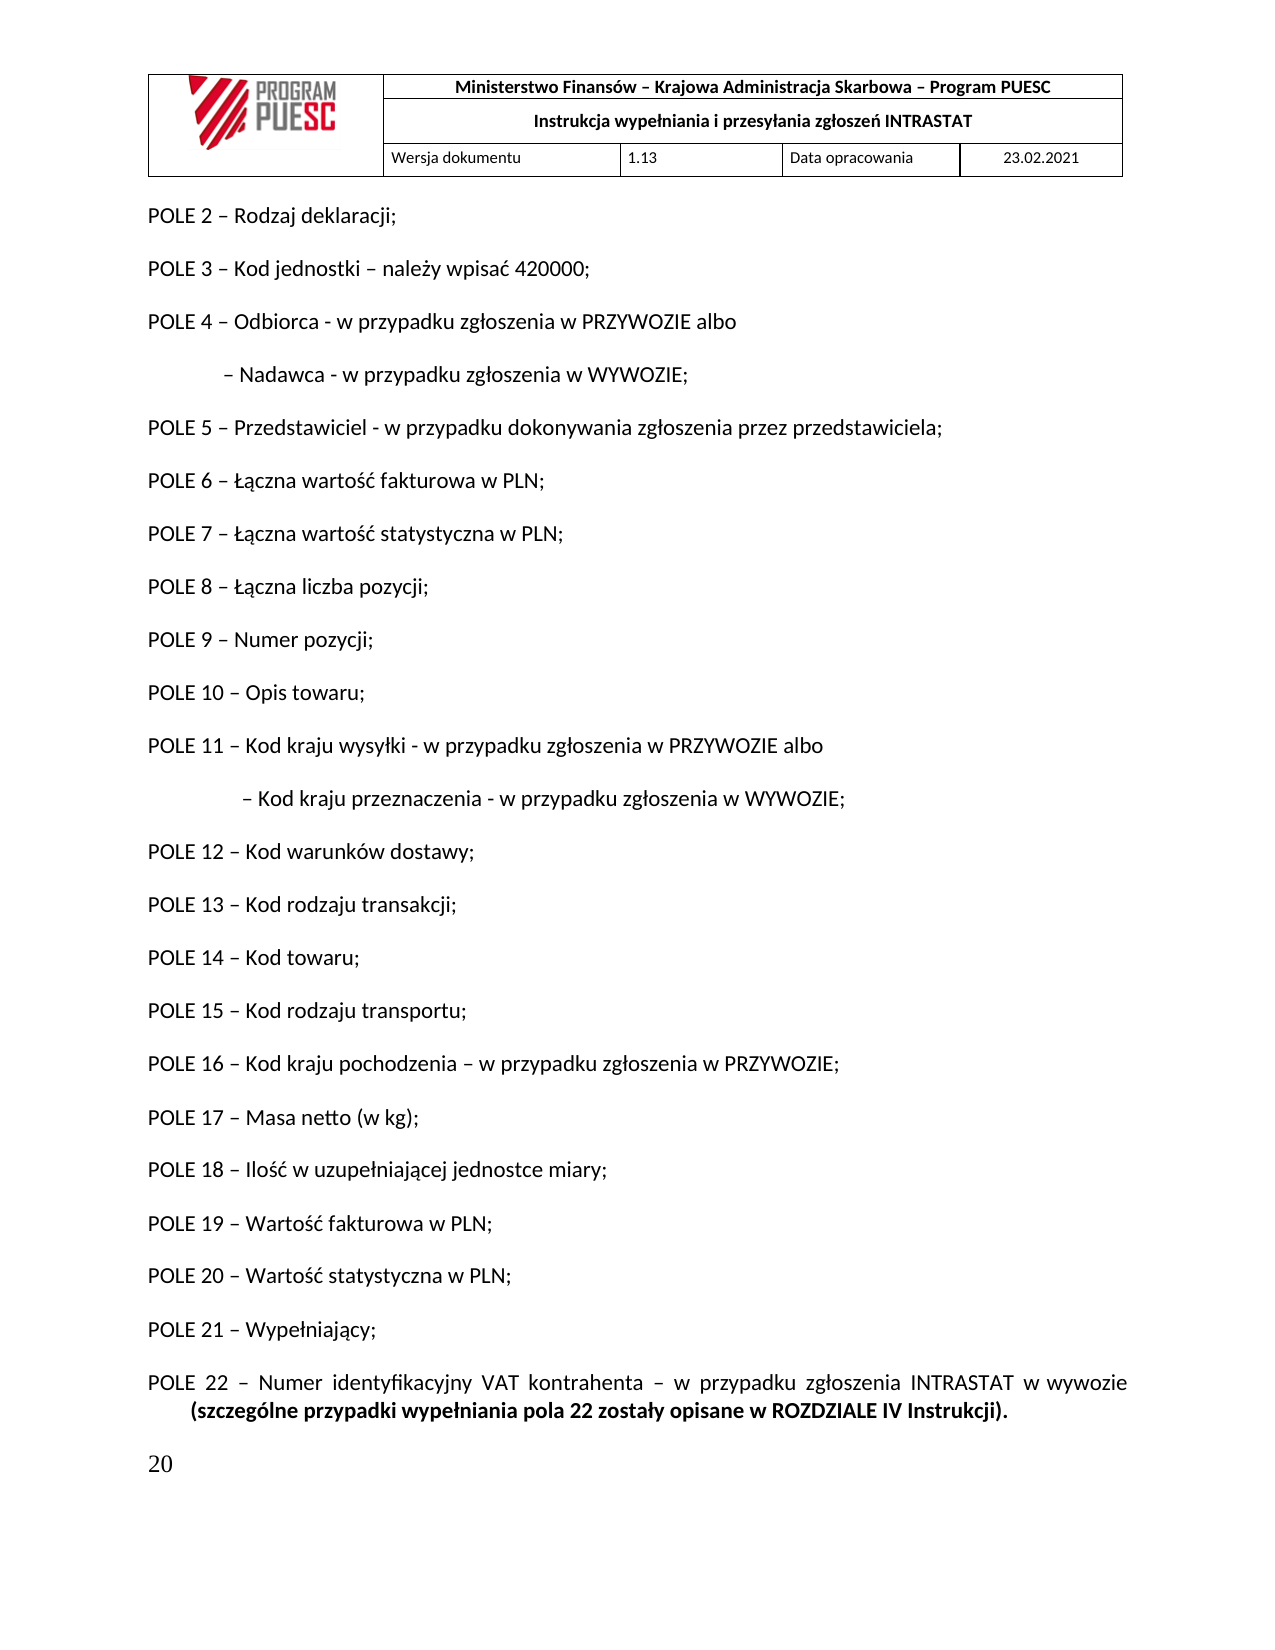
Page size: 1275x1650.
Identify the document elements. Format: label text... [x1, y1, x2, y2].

text POLE 2 – Rodzaj deklaracji; [148, 201, 1127, 229]
text POLE 8 – Łączna liczba pozycji; [148, 572, 1127, 600]
text POLE 15 – Kod rodzaju transportu; [148, 997, 1127, 1024]
text POLE 4 – Odbiorca - w przypadku zgłoszenia w PRZYWOZIE albo [148, 307, 1127, 335]
text POLE 10 – Opis towaru; [148, 678, 1127, 706]
text POLE 14 – Kod towaru; [148, 943, 1127, 972]
text POLE 6 – Łączna wartość fakturowa w PLN; [148, 466, 1127, 494]
text POLE 5 – Przedstawiciel - w przypadku dokonywania zgłoszenia przez przedstawiciela; [148, 413, 1127, 441]
text POLE 3 – Kod jednostki – należy wpisać 420000; [148, 254, 1127, 282]
text POLE 22 – Numer identyfikacyjny VAT kontrahenta – w przypadku zgłoszenia INTRASTAT w wywozie (szczególne przypadki wypełniania pola 22 zostały opisane w ROZDZIALE IV Instrukcji). [148, 1368, 1127, 1424]
text POLE 12 – Kod warunków dostawy; [148, 837, 1127, 866]
text POLE 13 – Kod rodzaju transakcji; [148, 891, 1127, 918]
text POLE 18 – Ilość w uzupełniającej jednostce miary; [148, 1156, 1127, 1184]
picture [188, 75, 342, 151]
text POLE 17 – Masa netto (w kg); [148, 1103, 1127, 1131]
text POLE 7 – Łączna wartość statystyczna w PLN; [148, 519, 1127, 547]
text POLE 20 – Wartość statystyczna w PLN; [148, 1262, 1127, 1290]
text POLE 9 – Numer pozycji; [148, 625, 1127, 653]
text – Kod kraju przeznaczenia - w przypadku zgłoszenia w WYWOZIE; [241, 784, 1127, 812]
text POLE 21 – Wypełniający; [148, 1315, 1127, 1343]
text – Nadawca - w przypadku zgłoszenia w WYWOZIE; [223, 360, 1127, 388]
text POLE 19 – Wartość fakturowa w PLN; [148, 1209, 1127, 1237]
text POLE 11 – Kod kraju wysyłki - w przypadku zgłoszenia w PRZYWOZIE albo [148, 731, 1127, 759]
text POLE 16 – Kod kraju pochodzenia – w przypadku zgłoszenia w PRZYWOZIE; [148, 1049, 1127, 1078]
